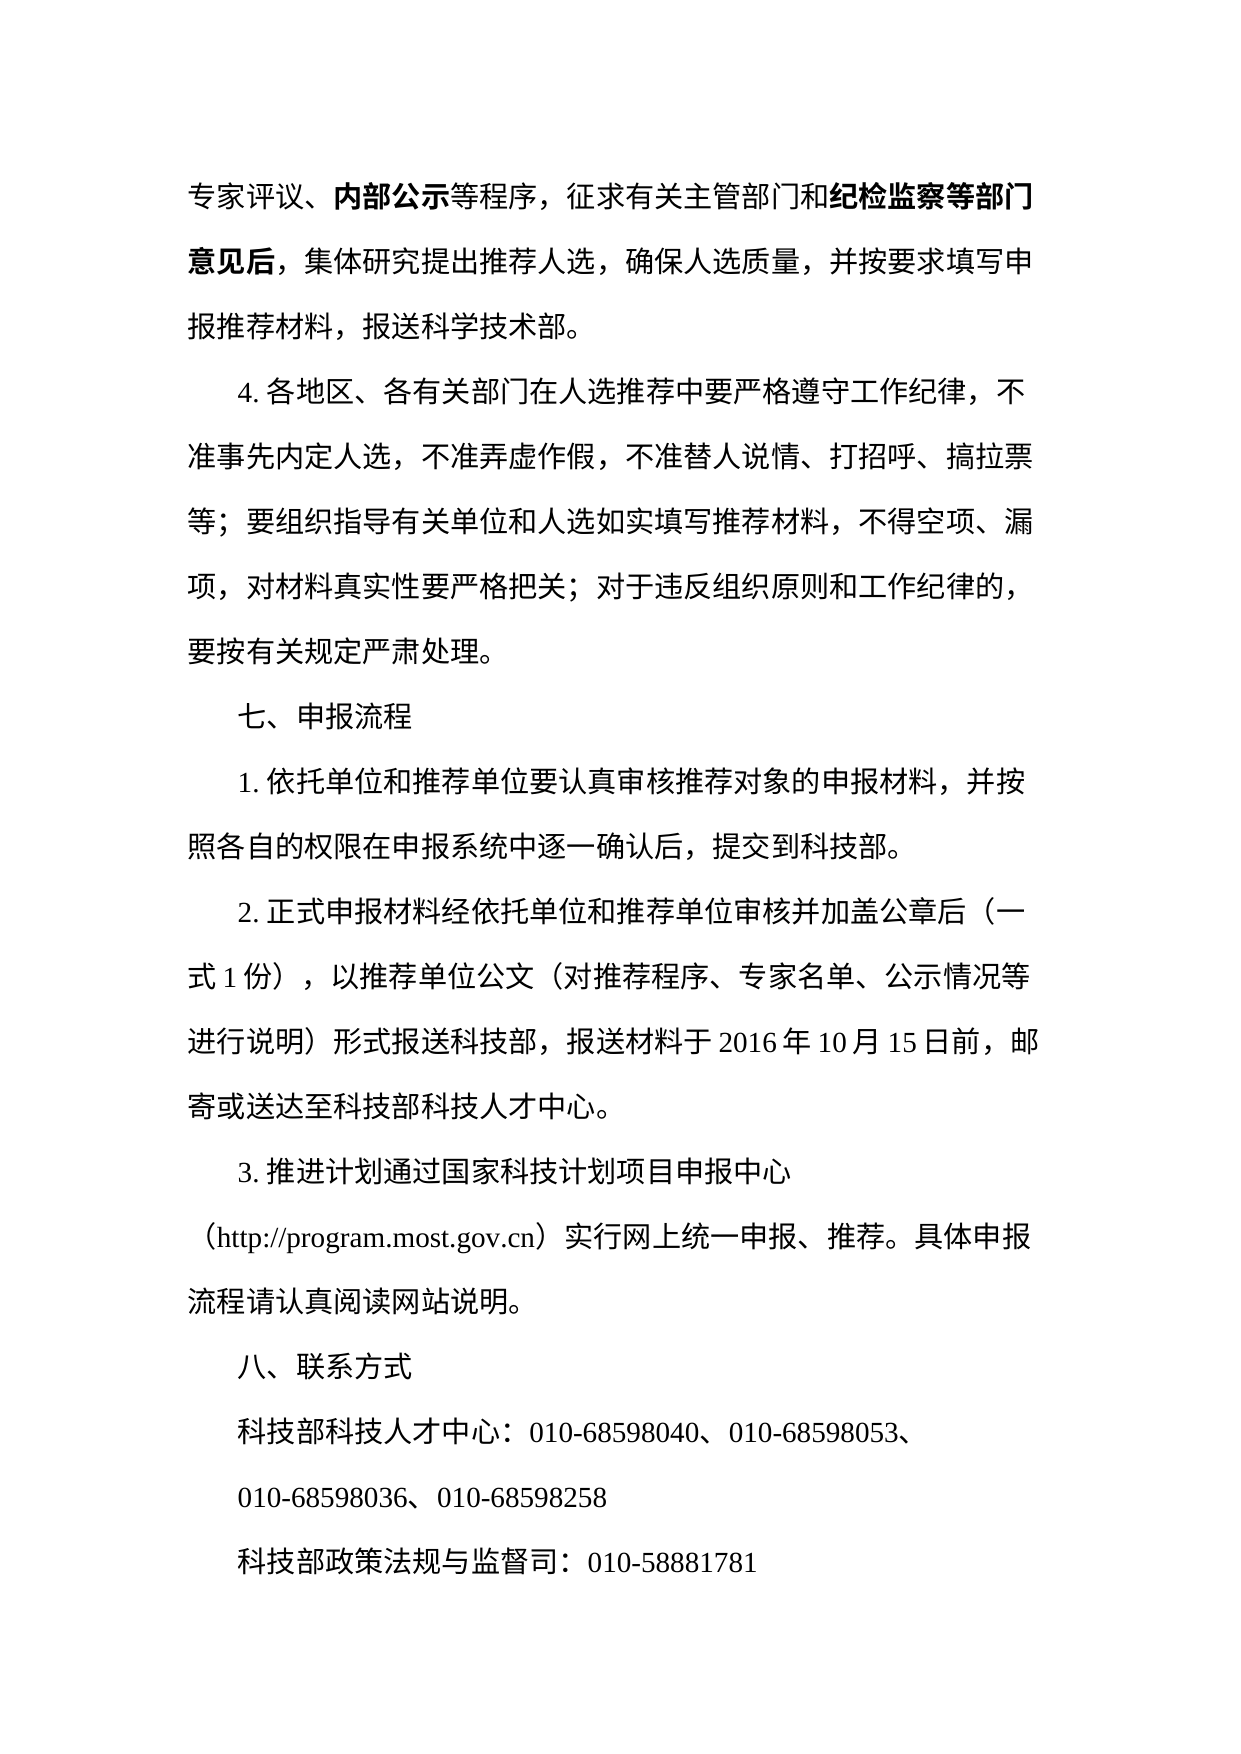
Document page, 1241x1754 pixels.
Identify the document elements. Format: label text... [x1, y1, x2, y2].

text 2. 正式申报材料经依托单位和推荐单位审核并加盖公章后（一式1份），以推荐单位公文（对推荐程序、专家名单、公示情况等进行说明）形式报送科技部，报送材料于2016年10月15日前，邮寄或送达至科技部科技人才中心。 [187, 877, 1053, 1137]
text 科技部科技人才中心：010-68598040、010-68598053、 [187, 1397, 1053, 1462]
text 八、联系方式 [187, 1332, 1053, 1397]
text 七、申报流程 [187, 682, 1053, 747]
text 4. 各地区、各有关部门在人选推荐中要严格遵守工作纪律，不准事先内定人选，不准弄虚作假，不准替人说情、打招呼、搞拉票等；要组织指导有关单位和人选如实填写推荐材料，不得空项、漏项，对材料真实性要严格把关；对于违反组织原则和工作纪律的，要按有关规定严肃处理。 [187, 357, 1053, 682]
text 科技部政策法规与监督司：010-58881781 [187, 1527, 1053, 1592]
text 010-68598036、010-68598258 [187, 1462, 1053, 1527]
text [187, 162, 1053, 357]
text 3. 推进计划通过国家科技计划项目申报中心（http://program.most.gov.cn）实行网上统一申报、推荐。具体申报流程请认真阅读网站说明。 [187, 1137, 1053, 1332]
text 1. 依托单位和推荐单位要认真审核推荐对象的申报材料，并按照各自的权限在申报系统中逐一确认后，提交到科技部。 [187, 747, 1053, 877]
